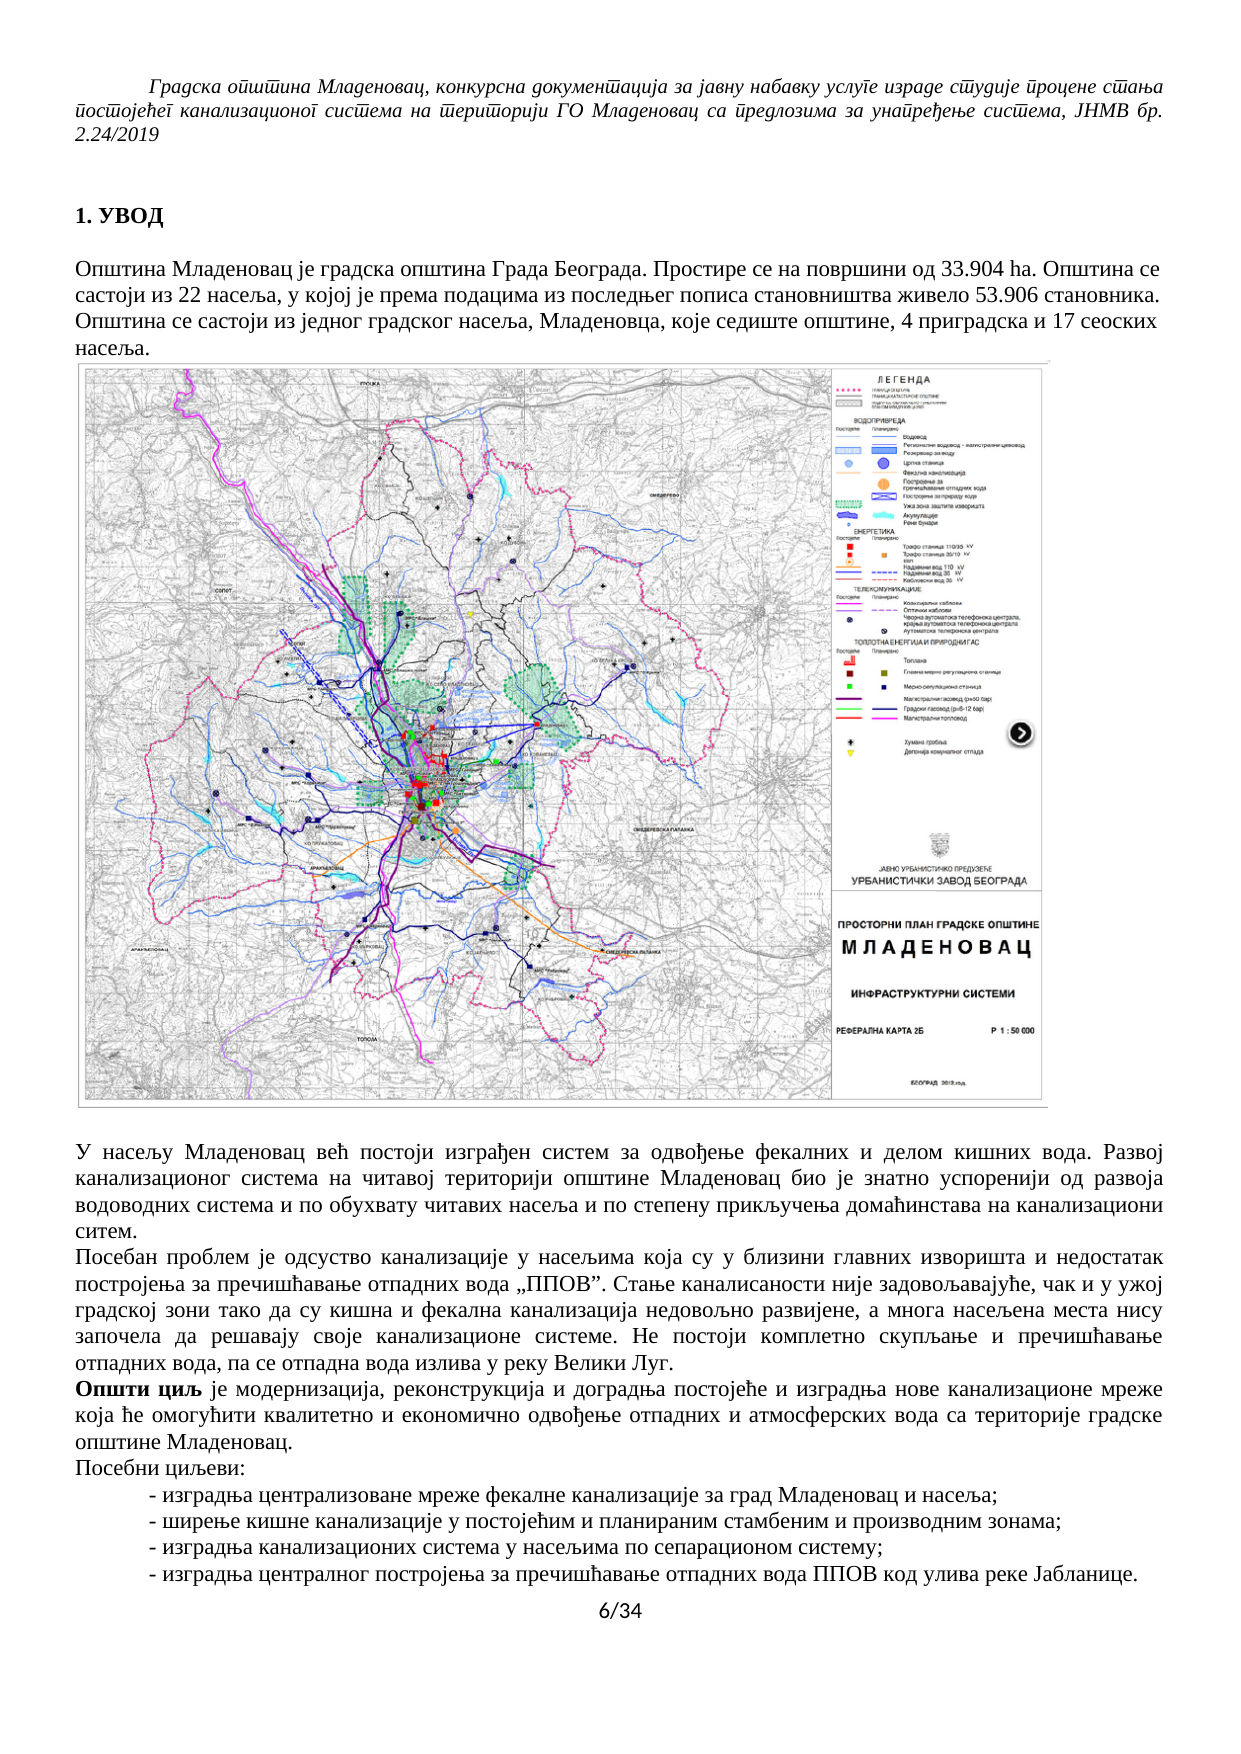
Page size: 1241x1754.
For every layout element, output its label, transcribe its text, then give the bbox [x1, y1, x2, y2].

text Општи циљ је модернизација, реконструкција и доградња постојеће и изградња нове канализационе мреже која ће омогућити квалитетно и економично одвођење отпадних и атмосферских вода са територије градске општине Младеновац. [75, 1375, 1165, 1454]
text - изградња канализационих система у насељима по сепарационом систему; [75, 1533, 1165, 1560]
text - изградња централизоване мреже фекалне канализације за град Младеновац и насеља; [75, 1481, 1165, 1507]
text Посебан проблем је одсуство канализације у насељима која су у близини главних изворишта и недостатак постројења за пречишћавање отпадних вода „ППОВ”. Стање каналисаности није задовољавајуће, чак и у ужој градској зони тако да су кишна и фекална канализација недовољно развијене, а многа насељена места нису започела да решавају своје канализационе системе. Не постоји комплетно скупљање и пречишћавање отпадних вода, па се отпадна вода излива у реку Велики Луг. [75, 1243, 1165, 1375]
text Општина Младеновац је градска општина Града Београда. Простире се на површини од 33.904 ha. Општина се састоји из 22 насеља, у којој је према подацима из последњег пописа становништва живело 53.906 становника. Општина се састоји из једног градског насеља, Младеновца, које седиште општине, 4 приградска и 17 сеоских насеља. [75, 255, 1165, 360]
text - ширење кишне канализације у постојећим и планираним стамбеним и производним зонама; [75, 1507, 1165, 1533]
text 1. УВОД [75, 202, 1165, 228]
text - изградња централног постројења за пречишћавање отпадних вода ППОВ код улива реке Јабланице. [75, 1560, 1165, 1586]
text У насељу Младеновац већ постоји изграђен систем за одвођење фекалних и делом кишних вода. Развој канализационог система на читавој територији општине Младеновац био је знатно успоренији од развоја водоводних система и по обухвату читавих насеља и по степену прикључења домаћинстава на канализациони ситем. [75, 1138, 1165, 1243]
text Посебни циљеви: [75, 1454, 1165, 1481]
picture [75, 360, 1050, 1110]
